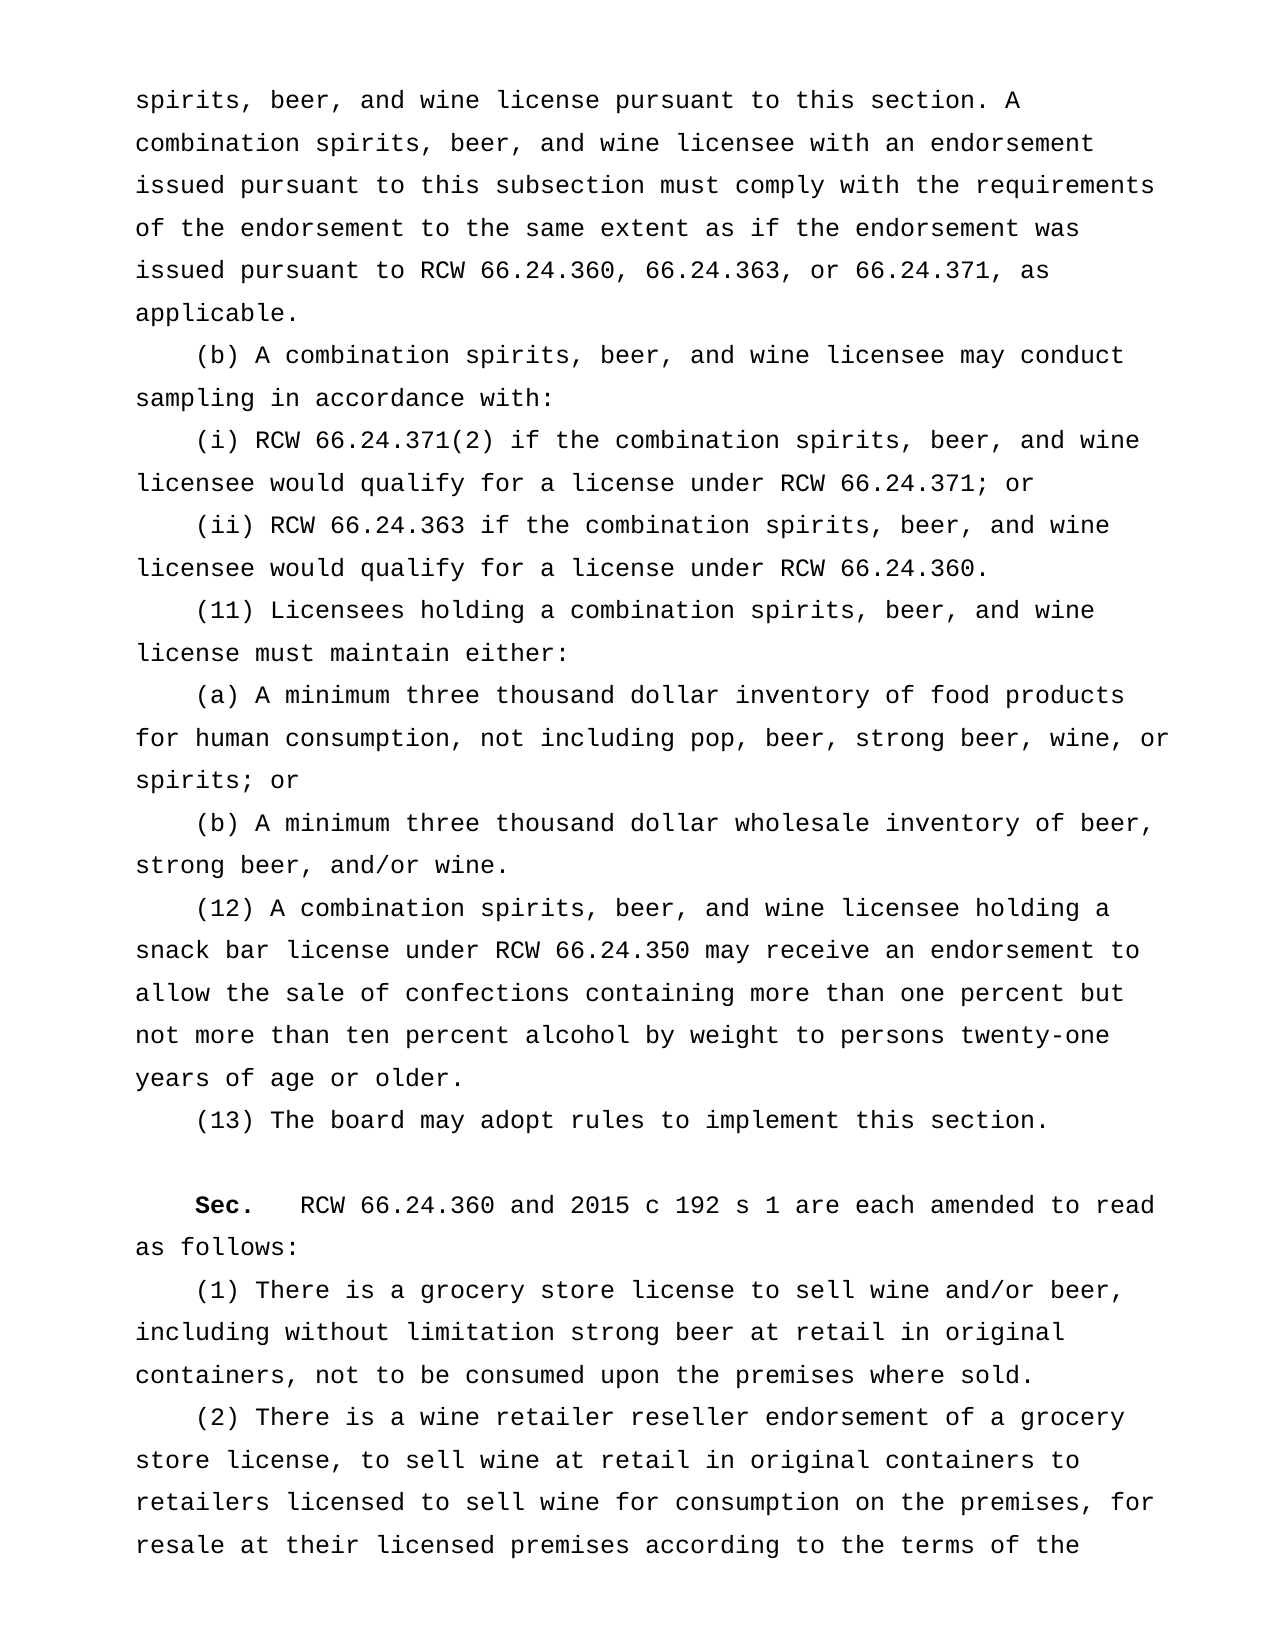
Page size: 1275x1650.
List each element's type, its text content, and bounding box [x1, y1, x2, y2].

text (11) Licensees holding a combination spirits, beer, and wine license must maintain either: [135, 585, 1170, 670]
text (b) A minimum three thousand dollar wholesale inventory of beer, strong beer, and/or wine. [135, 797, 1170, 882]
text (13) The board may adopt rules to implement this section. [135, 1095, 1170, 1137]
text (i) RCW 66.24.371(2) if the combination spirits, beer, and wine licensee would qualify for a license under RCW 66.24.371; or [135, 415, 1170, 500]
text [135, 1392, 1170, 1562]
text (b) A combination spirits, beer, and wine licensee may conduct sampling in accordance with: [135, 330, 1170, 415]
text (1) There is a grocery store license to sell wine and/or beer, including without limitation strong beer at retail in original containers, not to be consumed upon the premises where sold. [135, 1264, 1170, 1392]
text (12) A combination spirits, beer, and wine licensee holding a snack bar license under RCW 66.24.350 may receive an endorsement to allow the sale of confections containing more than one percent but not more than ten percent alcohol by weight to persons twenty-one years of age or older. [135, 882, 1170, 1095]
text Sec. RCW 66.24.360 and 2015 c 192 s 1 are each amended to read as follows: [135, 1179, 1170, 1264]
text (a) A minimum three thousand dollar inventory of food products for human consumption, not including pop, beer, strong beer, wine, or spirits; or [135, 670, 1170, 797]
text (ii) RCW 66.24.363 if the combination spirits, beer, and wine licensee would qualify for a license under RCW 66.24.360. [135, 500, 1170, 585]
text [135, 75, 1170, 330]
